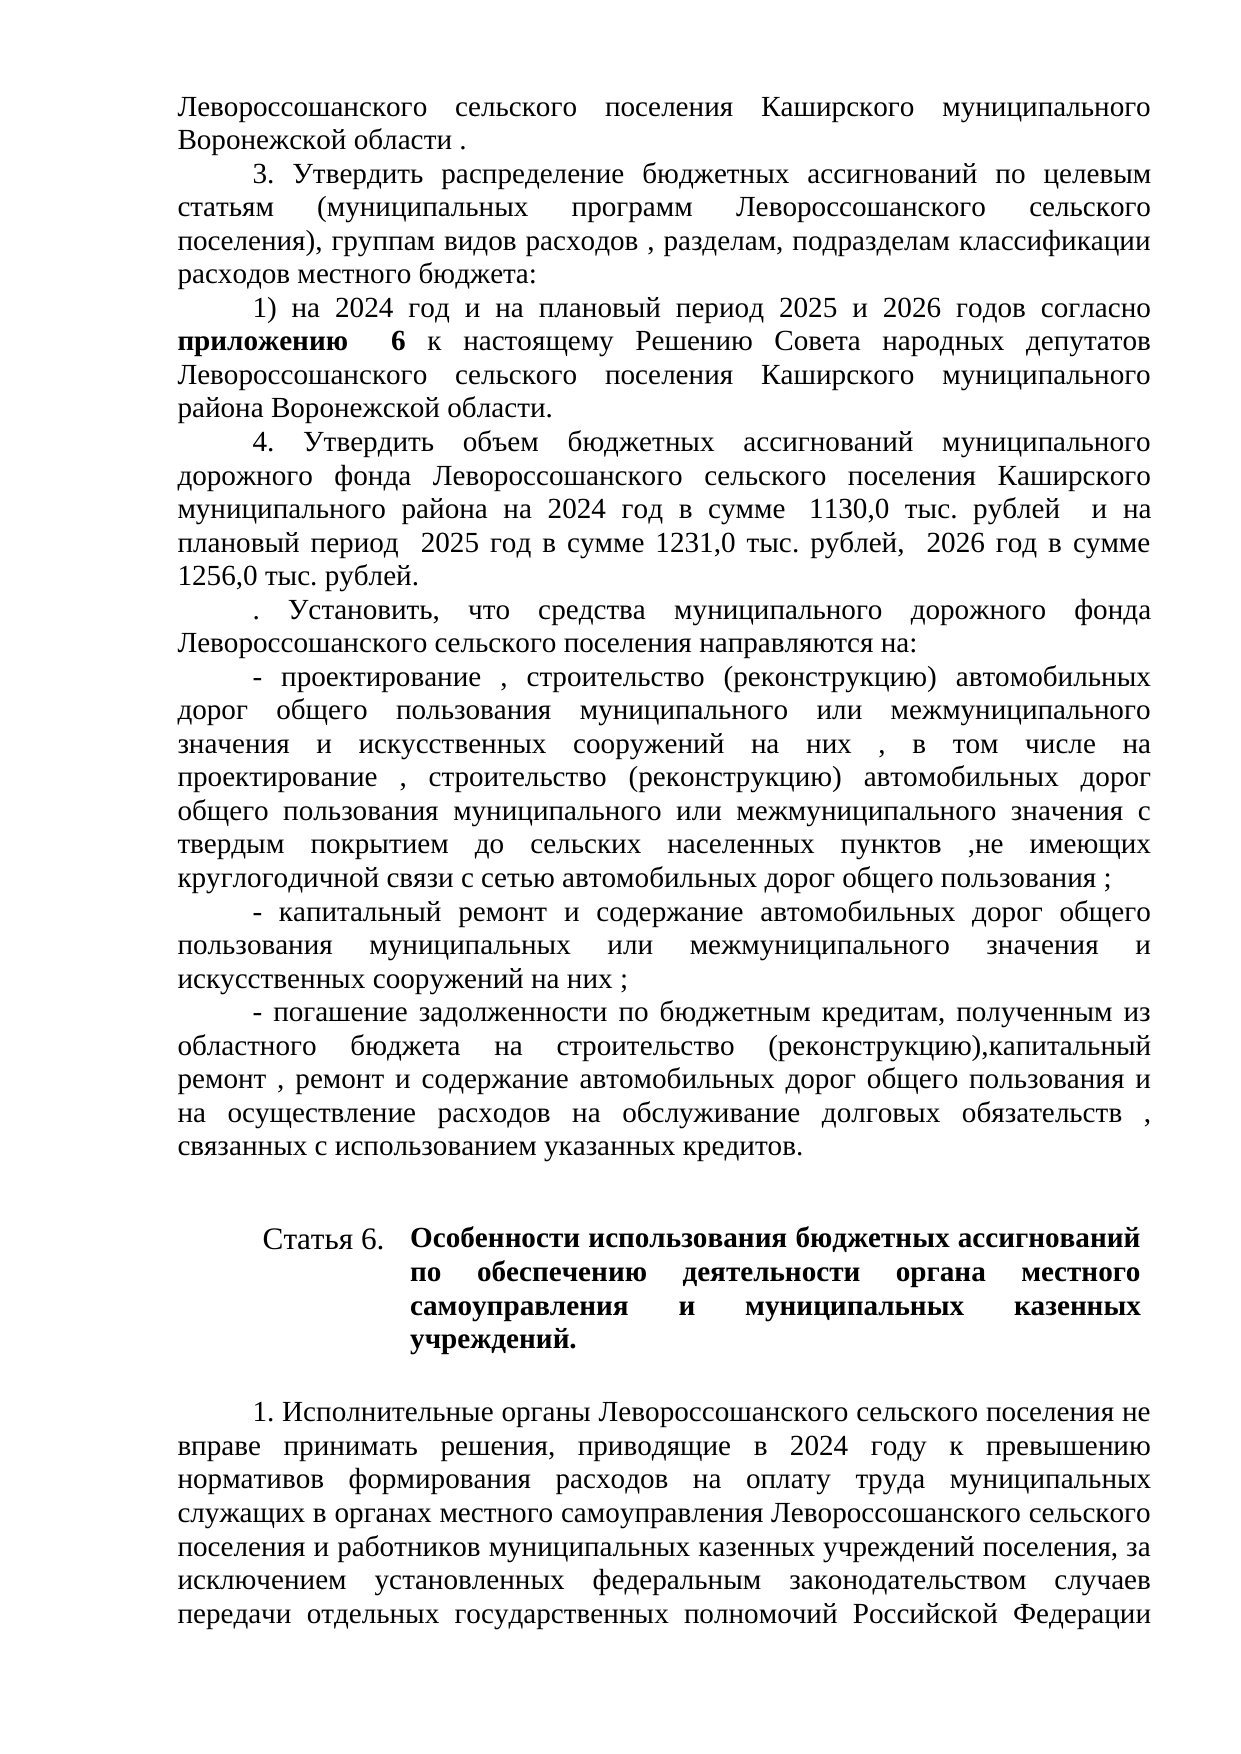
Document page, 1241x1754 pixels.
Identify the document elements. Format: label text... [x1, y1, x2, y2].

table_header Статья 6. [177, 1196, 399, 1361]
text 1) на 2024 год и на плановый период 2025 и 2026 годов согласно приложению 6 к настоящему Решению Совета народных депутатов Левороссошанского сельского поселения Каширского муниципального района Воронежской области. [177, 290, 1152, 424]
text 3. Утвердить распределение бюджетных ассигнований по целевым статьям (муниципальных программ Левороссошанского сельского поселения), группам видов расходов , разделам, подразделам классификации расходов местного бюджета: [177, 156, 1152, 290]
text - погашение задолженности по бюджетным кредитам, полученным из областного бюджета на строительство (реконструкцию),капитальный ремонт , ремонт и содержание автомобильных дорог общего пользования и на осуществление расходов на обслуживание долговых обязательств , связанных с использованием указанных кредитов. [177, 994, 1152, 1162]
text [177, 1394, 1152, 1629]
text - проектирование , строительство (реконструкцию) автомобильных дорог общего пользования муниципального или межмуниципального значения и искусственных сооружений на них , в том числе на проектирование , строительство (реконструкцию) автомобильных дорог общего пользования муниципального или межмуниципального значения с твердым покрытием до сельских населенных пунктов ,не имеющих круглогодичной связи с сетью автомобильных дорог общего пользования ; [177, 659, 1152, 894]
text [177, 89, 1152, 156]
table_header Особенности использования бюджетных ассигнований по обеспечению деятельности органа местного самоуправления и муниципальных казенных учреждений. [399, 1196, 1152, 1361]
text 4. Утвердить объем бюджетных ассигнований муниципального дорожного фонда Левороссошанского сельского поселения Каширского муниципального района на 2024 год в сумме 1130,0 тыс. рублей и на плановый период 2025 год в сумме 1231,0 тыс. рублей, 2026 год в сумме 1256,0 тыс. рублей. [177, 424, 1152, 592]
text - капитальный ремонт и содержание автомобильных дорог общего пользования муниципальных или межмуниципального значения и искусственных сооружений на них ; [177, 894, 1152, 994]
text . Установить, что средства муниципального дорожного фонда Левороссошанского сельского поселения направляются на: [177, 592, 1152, 659]
